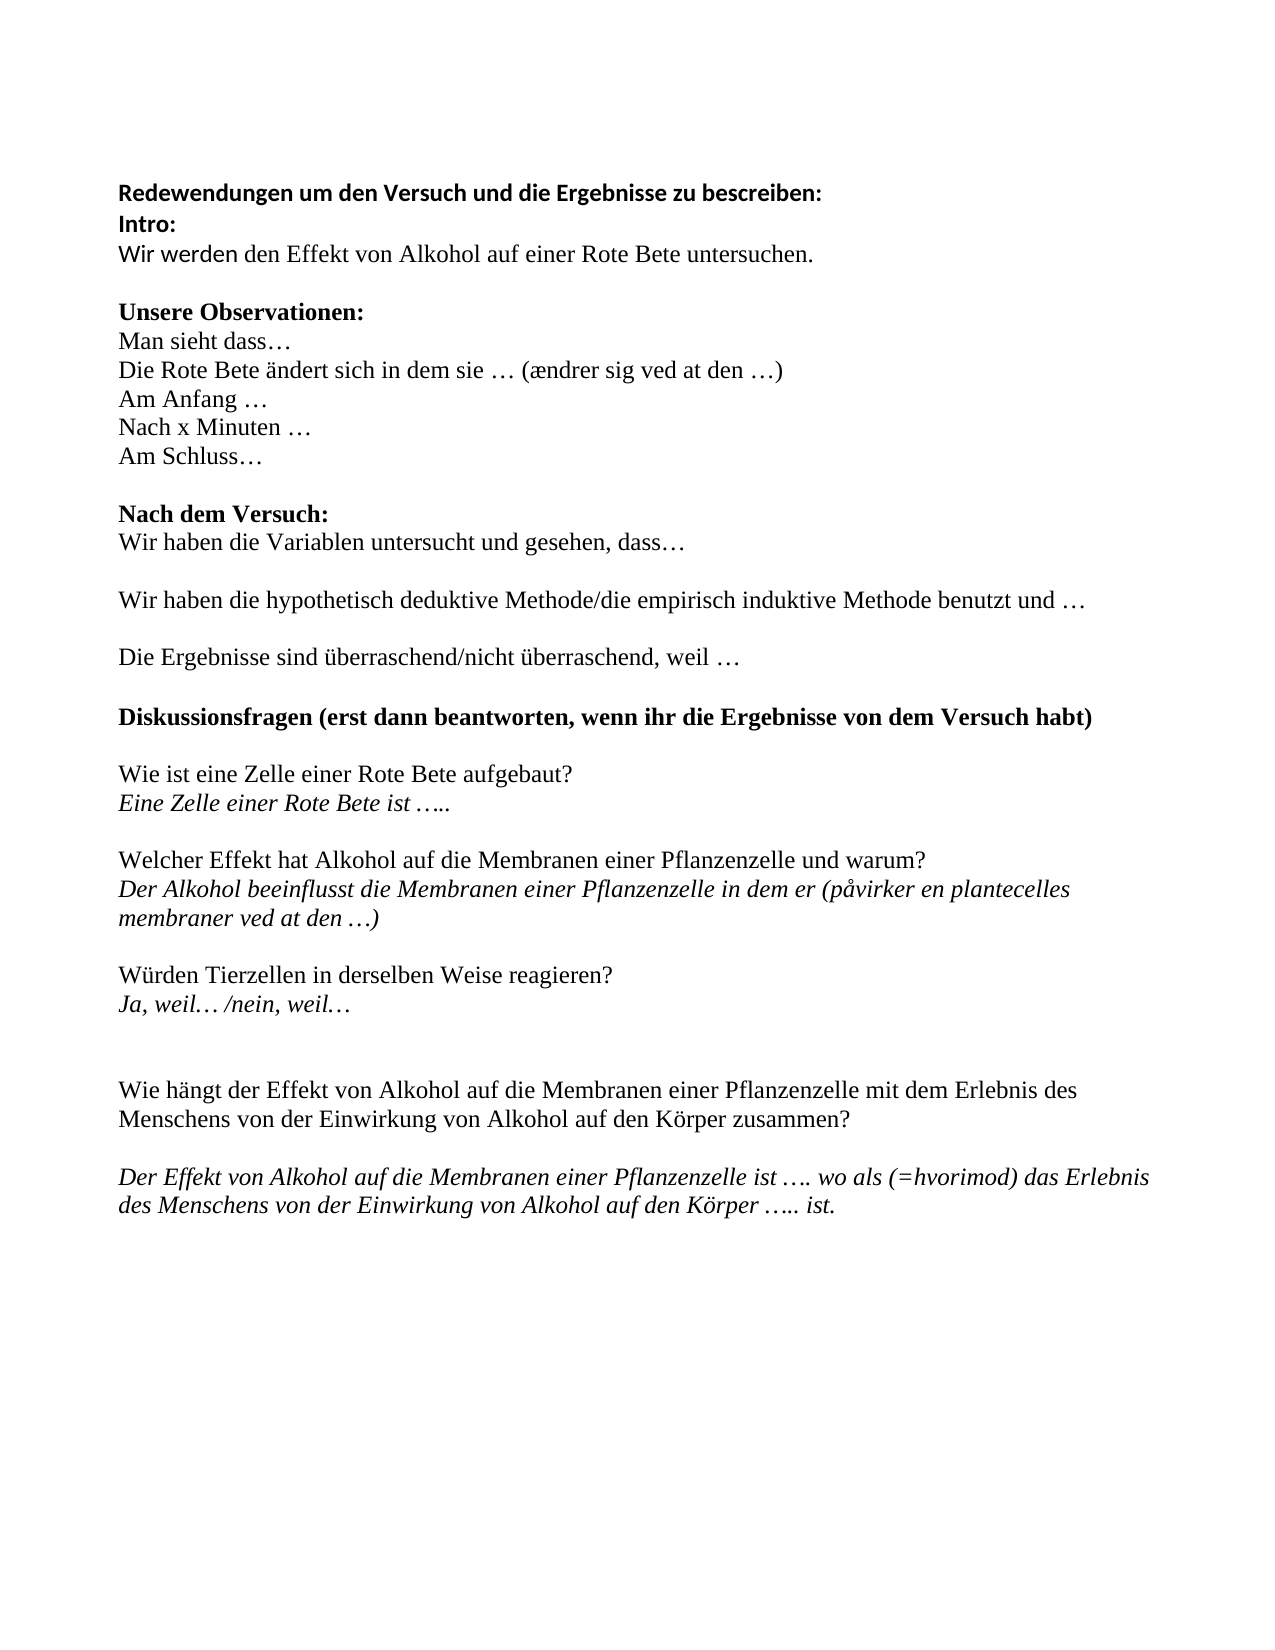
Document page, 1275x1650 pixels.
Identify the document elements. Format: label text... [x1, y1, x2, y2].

text Ja, weil… /nein, weil… [118, 989, 1157, 1018]
text Wir haben die hypothetisch deduktive Methode/die empirisch induktive Methode benutzt und … [118, 585, 1157, 614]
text Die Rote Bete ändert sich in dem sie … (ændrer sig ved at den …) [118, 355, 1157, 384]
text Wie ist eine Zelle einer Rote Bete aufgebaut? [118, 759, 1157, 788]
text Intro: [118, 208, 1157, 238]
text Wie hängt der Effekt von Alkohol auf die Membranen einer Pflanzenzelle mit dem Erlebnis des Menschens von der Einwirkung von Alkohol auf den Körper zusammen? [118, 1076, 1157, 1133]
text Würden Tierzellen in derselben Weise reagieren? [118, 961, 1157, 989]
text Wir haben die Variablen untersucht und gesehen, dass… [118, 527, 1157, 556]
text Nach x Minuten … [118, 412, 1157, 441]
text Am Anfang … [118, 384, 1157, 412]
text Der Alkohol beeinflusst die Membranen einer Pflanzenzelle in dem er (påvirker en plantecelles membraner ved at den …) [118, 874, 1157, 932]
text Am Schluss… [118, 441, 1157, 470]
text Wir werden den Effekt von Alkohol auf einer Rote Bete untersuchen. [118, 238, 1157, 269]
text Die Ergebnisse sind überraschend/nicht überraschend, weil … [118, 642, 1157, 671]
text Welcher Effekt hat Alkohol auf die Membranen einer Pflanzenzelle und warum? [118, 846, 1157, 874]
text Unsere Observationen: [118, 297, 1157, 326]
text Man sieht dass… [118, 326, 1157, 355]
text Eine Zelle einer Rote Bete ist ….. [118, 788, 1157, 817]
text Nach dem Versuch: [118, 499, 1157, 527]
text Der Effekt von Alkohol auf die Membranen einer Pflanzenzelle ist …. wo als (=hvorimod) das Erlebnis des Menschens von der Einwirkung von Alkohol auf den Körper ….. ist. [118, 1162, 1157, 1219]
text Diskussionsfragen (erst dann beantworten, wenn ihr die Ergebnisse von dem Versuch habt) [118, 702, 1157, 731]
text Redewendungen um den Versuch und die Ergebnisse zu bescreiben: [118, 177, 1157, 208]
